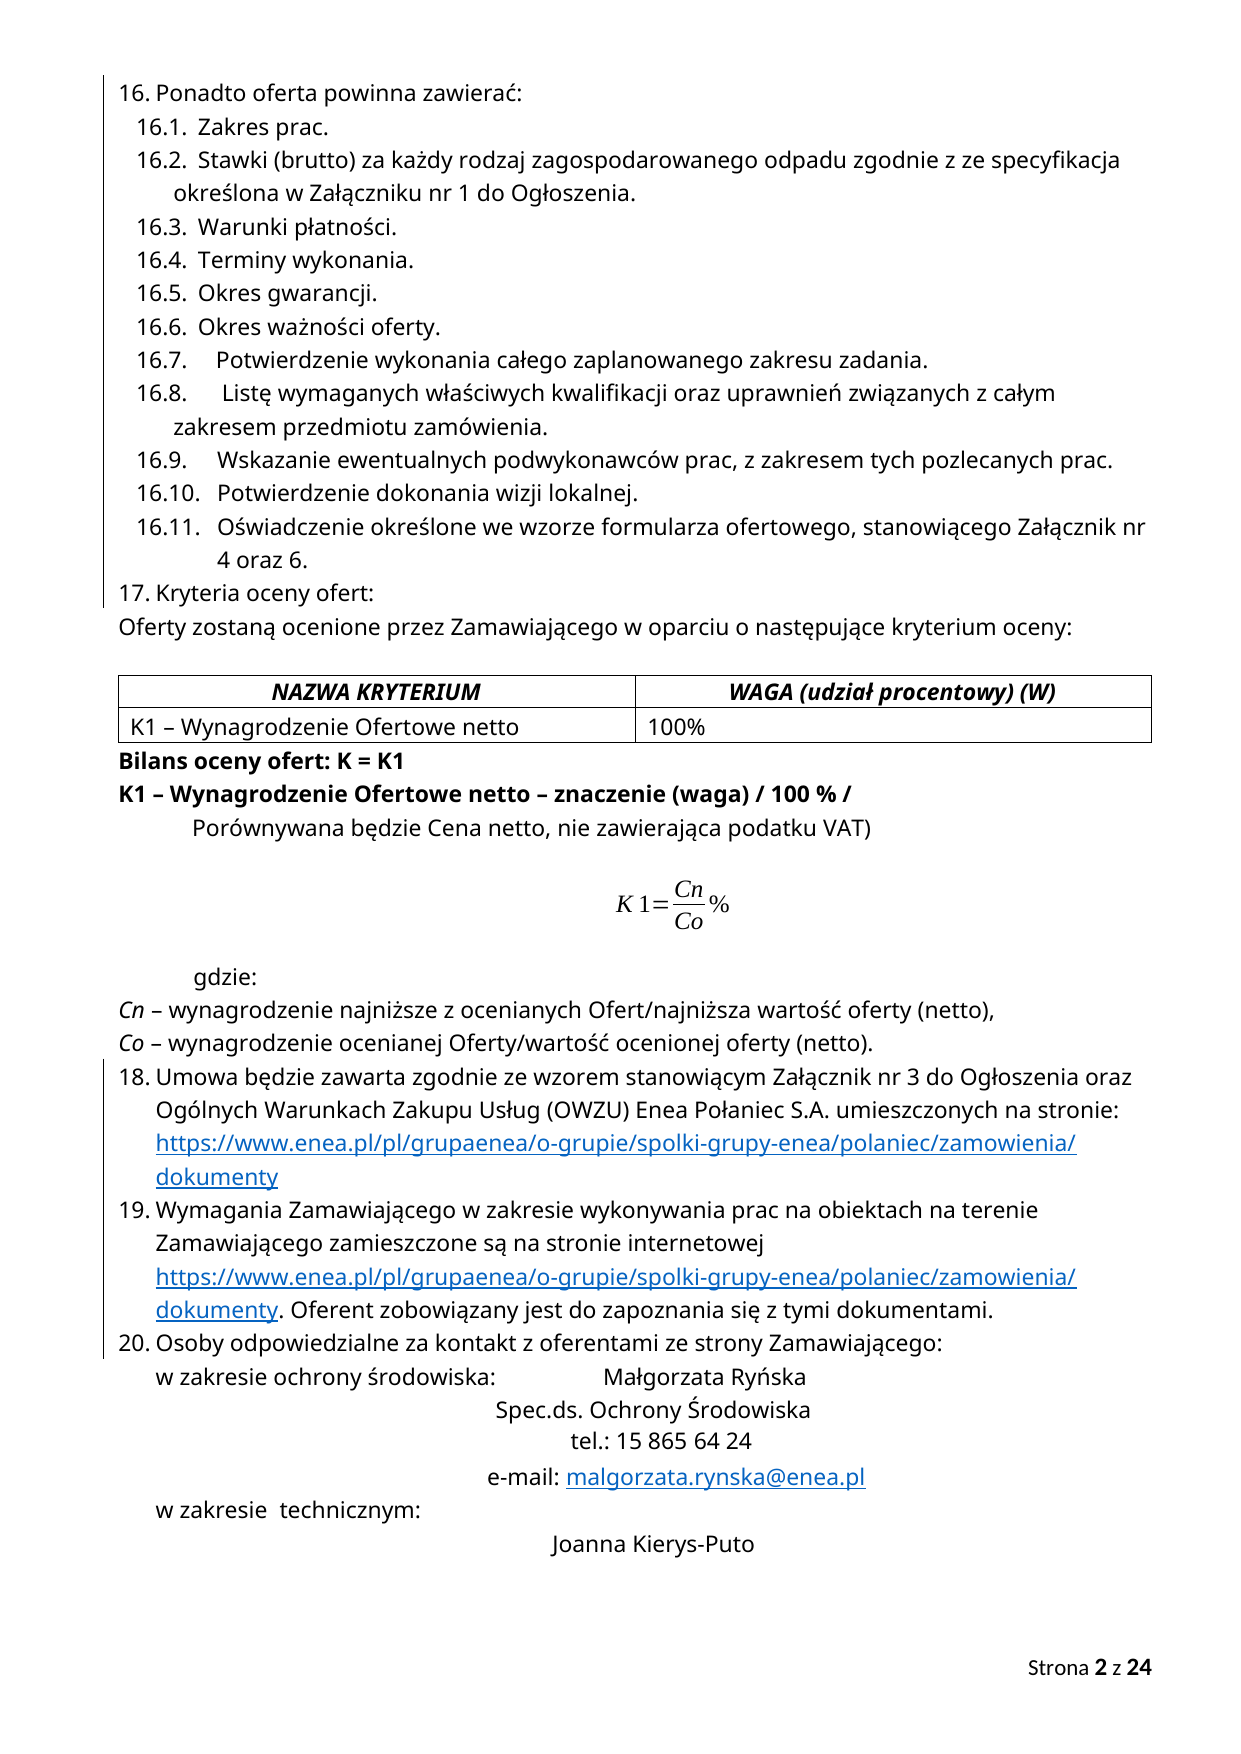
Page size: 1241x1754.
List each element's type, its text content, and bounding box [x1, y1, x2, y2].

text Oferty zostaną ocenione przez Zamawiającego w oparciu o następujące kryterium oceny: [118, 608, 1152, 642]
list Okres ważności oferty. [136, 308, 1152, 342]
list Warunki płatności. [136, 208, 1152, 242]
list Oświadczenie określone we wzorze formularza ofertowego, stanowiącego Załącznik nr 4 oraz 6. [136, 508, 1152, 575]
text K1 – Wynagrodzenie Ofertowe netto – znaczenie (waga) / 100 % / [118, 776, 1152, 809]
list w zakresie ochrony środowiska: Małgorzata Ryńska [155, 1359, 1152, 1392]
table_cell 100% [636, 708, 1151, 742]
text tel.: 15 865 64 24 [118, 1425, 1152, 1457]
list Listę wymaganych właściwych kwalifikacji oraz uprawnień związanych z całym zakresem przedmiotu zamówienia. [136, 375, 1152, 442]
list Joanna Kierys-Puto [155, 1526, 1152, 1559]
text Porównywana będzie Cena netto, nie zawierająca podatku VAT) [118, 809, 1152, 843]
list Okres gwarancji. [136, 275, 1152, 308]
list Wskazanie ewentualnych podwykonawców prac, z zakresem tych pozlecanych prac. [136, 442, 1152, 475]
list Potwierdzenie dokonania wizji lokalnej. [136, 475, 1152, 508]
list Stawki (brutto) za każdy rodzaj zagospodarowanego odpadu zgodnie z ze specyfikacja określona w Załączniku nr 1 do Ogłoszenia. [136, 142, 1152, 208]
table_header WAGA (udział procentowy) (W) [636, 676, 1151, 707]
list Zakres prac. [136, 108, 1152, 142]
list Osoby odpowiedzialne za kontakt z oferentami ze strony Zamawiającego: [118, 1325, 1152, 1359]
list Terminy wykonania. [136, 242, 1152, 275]
list Ponadto oferta powinna zawierać: [118, 75, 1152, 108]
table_cell K1 – Wynagrodzenie Ofertowe netto [119, 708, 635, 742]
list Potwierdzenie wykonania całego zaplanowanego zakresu zadania. [136, 342, 1152, 375]
list Wymagania Zamawiającego w zakresie wykonywania prac na obiektach na terenie Zamawiającego zamieszczone są na stronie internetowej https://www.enea.pl/pl/grupaenea/o-grupie/spolki-grupy-enea/polaniec/zamowienia/dokumenty. Oferent zobowiązany jest do zapoznania się z tymi dokumentami. [118, 1192, 1152, 1325]
text Bilans oceny ofert: K = K1 [118, 743, 1152, 776]
list Umowa będzie zawarta zgodnie ze wzorem stanowiącym Załącznik nr 3 do Ogłoszenia oraz Ogólnych Warunkach Zakupu Usług (OWZU) Enea Połaniec S.A. umieszczonych na stronie: https://www.enea.pl/pl/grupaenea/o-grupie/spolki-grupy-enea/polaniec/zamowienia/dokumenty [118, 1059, 1152, 1192]
list gdzie: [193, 959, 1152, 992]
table_header NAZWA KRYTERIUM [119, 676, 635, 707]
text Cn – wynagrodzenie najniższe z ocenianych Ofert/najniższa wartość oferty (netto), [118, 992, 1152, 1025]
text Co – wynagrodzenie ocenianej Oferty/wartość ocenionej oferty (netto). [118, 1025, 1152, 1059]
list Spec.ds. Ochrony Środowiska [155, 1392, 1152, 1425]
list w zakresie technicznym: [155, 1492, 1152, 1526]
list Kryteria oceny ofert: [118, 575, 1152, 608]
list e-mail: malgorzata.rynska@enea.pl [118, 1459, 1152, 1492]
